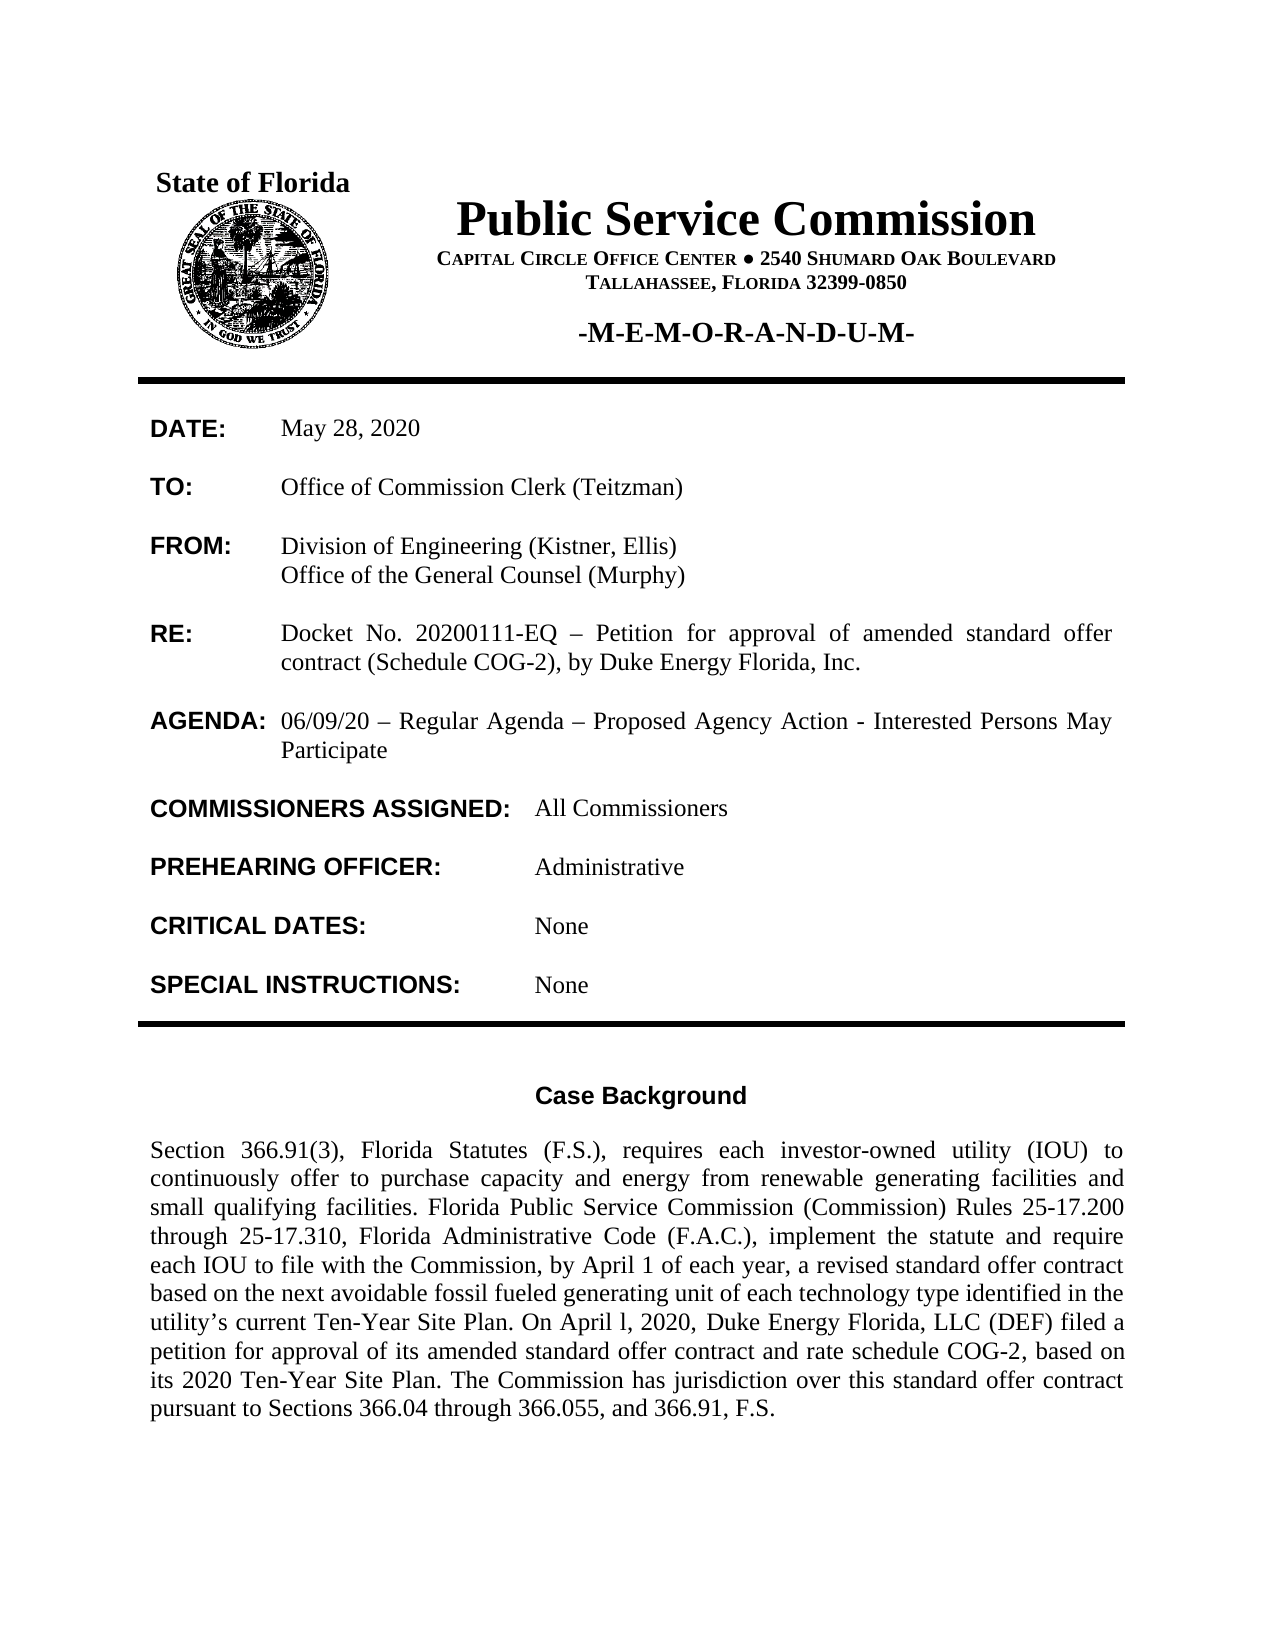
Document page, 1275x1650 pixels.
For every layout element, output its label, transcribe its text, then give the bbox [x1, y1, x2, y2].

table_cell COMMISSIONERS ASSIGNED: [138, 764, 522, 822]
table_cell None [522, 940, 1125, 1021]
table_header State of Florida [138, 165, 367, 377]
text Section 366.91(3), Florida Statutes (F.S.), requires each investor-owned utility (IOU) to continuously offer to purchase capacity and energy from renewable generating facilities and small qualifying facilities. Florida Public Service Commission (Commission) Rules 25-17.200 through 25-17.310, Florida Administrative Code (F.A.C.), implement the statute and require each IOU to file with the Commission, by April 1 of each year, a revised standard offer contract based on the next avoidable fossil fueled generating unit of each technology type identified in the utility’s current Ten-Year Site Plan. On April l, 2020, Duke Energy Florida, LLC (DEF) filed a petition for approval of its amended standard offer contract and rate schedule COG-2, based on its 2020 Ten-Year Site Plan. The Commission has jurisdiction over this standard offer contract pursuant to Sections 366.04 through 366.055, and 366.91, F.S. [150, 1135, 1125, 1422]
table_header Public Service Commission Capital Circle Office Center ● 2540 Shumard Oak Boulevard Tallahassee, Florida 32399-0850 -M-E-M-O-R-A-N-D-U-M- [367, 165, 1125, 377]
table_cell DATE: [138, 384, 268, 442]
table_cell None [522, 881, 1125, 940]
table_cell SPECIAL INSTRUCTIONS: [138, 940, 522, 1021]
table_cell All Commissioners [522, 764, 1125, 822]
picture [176, 198, 329, 349]
table_cell FROM: [138, 501, 268, 588]
table_cell 06/09/20 – Regular Agenda – Proposed Agency Action - Interested Persons May Participate [269, 676, 1125, 763]
subtitle Case Background [150, 1081, 1125, 1110]
table_cell RE: [138, 589, 268, 676]
table_cell Division of Engineering (Kistner, Ellis) Office of the General Counsel (Murphy) [269, 501, 1125, 588]
table_cell Administrative [522, 822, 1125, 881]
table_cell AGENDA: [138, 676, 268, 763]
table_cell PREHEARING OFFICER: [138, 822, 522, 881]
table_cell Docket No. 20200111-EQ – Petition for approval of amended standard offer contract (Schedule COG-2), by Duke Energy Florida, Inc. [269, 589, 1125, 676]
table_cell TO: [138, 442, 268, 501]
table_cell May 28, 2020 [269, 384, 1125, 442]
table_cell CRITICAL DATES: [138, 881, 522, 940]
table_cell Office of Commission Clerk (Teitzman) [269, 442, 1125, 501]
